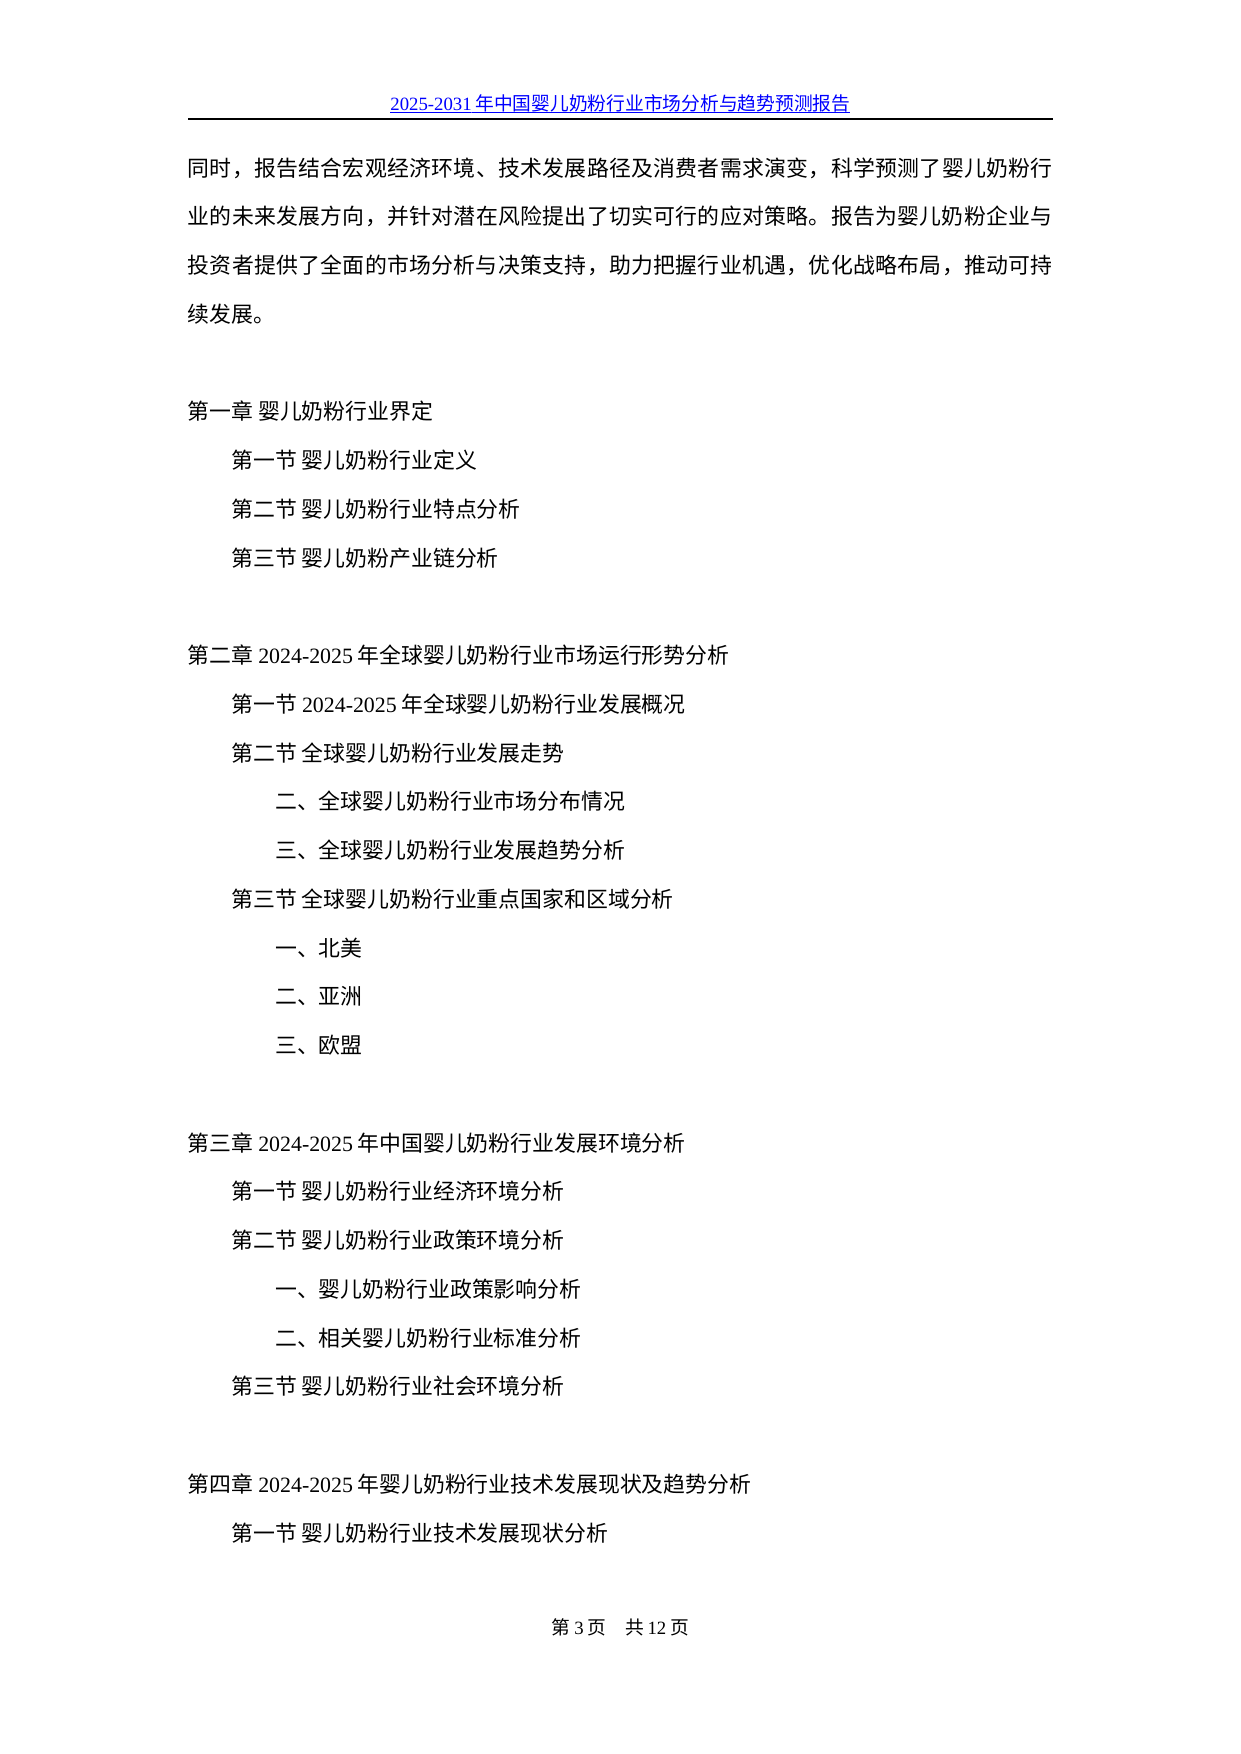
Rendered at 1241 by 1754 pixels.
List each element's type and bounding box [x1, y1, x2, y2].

text [187, 150, 1053, 1548]
